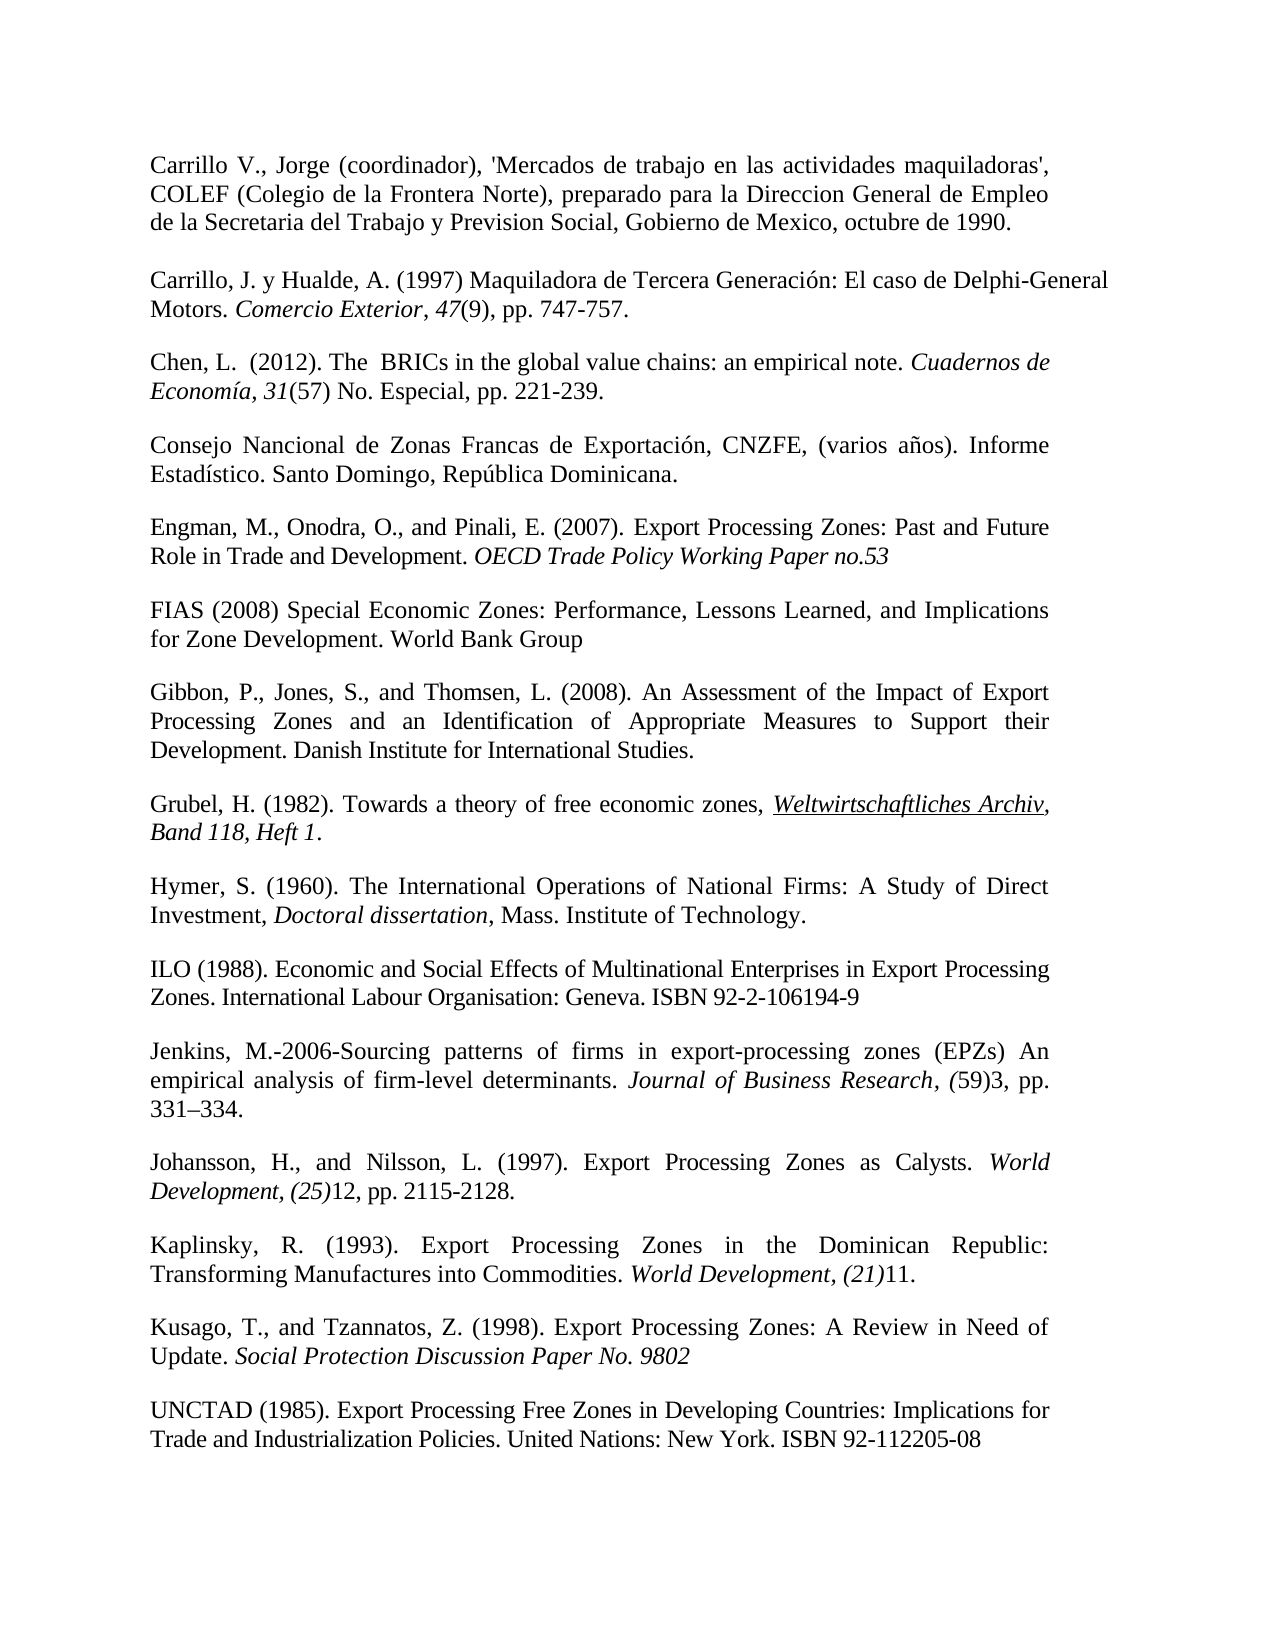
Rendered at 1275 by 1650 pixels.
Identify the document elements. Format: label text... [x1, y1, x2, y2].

text Grubel, H. (1982). Towards a theory of free economic zones, Weltwirtschaftliches Archiv, Band 118, Heft 1. [150, 789, 1050, 846]
text FIAS (2008) Special Economic Zones: Performance, Lessons Learned, and Implications for Zone Development. World Bank Group [150, 595, 1050, 652]
text Consejo Nancional de Zonas Francas de Exportación, CNZFE, (varios años). Informe Estadístico. Santo Domingo, República Dominicana. [150, 430, 1050, 487]
text Carrillo, J. y Hualde, A. (1997) Maquiladora de Tercera Generación: El caso de Delphi-General Motors. Comercio Exterior, 47(9), pp. 747-757. [150, 265, 1125, 322]
text Kusago, T., and Tzannatos, Z. (1998). Export Processing Zones: A Review in Need of Update. Social Protection Discussion Paper No. 9802 [150, 1312, 1050, 1370]
text Kaplinsky, R. (1993). Export Processing Zones in the Dominican Republic: Transforming Manufactures into Commodities. World Development, (21)11. [150, 1230, 1050, 1287]
text Chen, L. (2012). The BRICs in the global value chains: an empirical note. Cuadernos de Economía, 31(57) No. Especial, pp. 221-239. [150, 347, 1050, 405]
text ILO (1988). Economic and Social Effects of Multinational Enterprises in Export Processing Zones. International Labour Organisation: Geneva. ISBN 92-2-106194-9 [150, 954, 1050, 1011]
text Carrillo V., Jorge (coordinador), 'Mercados de trabajo en las actividades maquiladoras', COLEF (Colegio de la Frontera Norte), preparado para la Direccion General de Empleo de la Secretaria del Trabajo y Prevision Social, Gobierno de Mexico, octubre de 1990. [150, 150, 1050, 236]
text Johansson, H., and Nilsson, L. (1997). Export Processing Zones as Calysts. World Development, (25)12, pp. 2115-2128. [150, 1147, 1050, 1205]
text Jenkins, M.-2006-Sourcing patterns of firms in export-processing zones (EPZs) An empirical analysis of firm-level determinants. Journal of Business Research, (59)3, pp. 331–334. [150, 1036, 1050, 1122]
text Engman, M., Onodra, O., and Pinali, E. (2007). Export Processing Zones: Past and Future Role in Trade and Development. OECD Trade Policy Working Paper no.53 [150, 512, 1050, 570]
text UNCTAD (1985). Export Processing Free Zones in Developing Countries: Implications for Trade and Industrialization Policies. United Nations: New York. ISBN 92-112205-08 [150, 1395, 1050, 1452]
text Hymer, S. (1960). The International Operations of National Firms: A Study of Direct Investment, Doctoral dissertation, Mass. Institute of Technology. [150, 871, 1050, 929]
text Gibbon, P., Jones, S., and Thomsen, L. (2008). An Assessment of the Impact of Export Processing Zones and an Identification of Appropriate Measures to Support their Development. Danish Institute for International Studies. [150, 677, 1050, 764]
